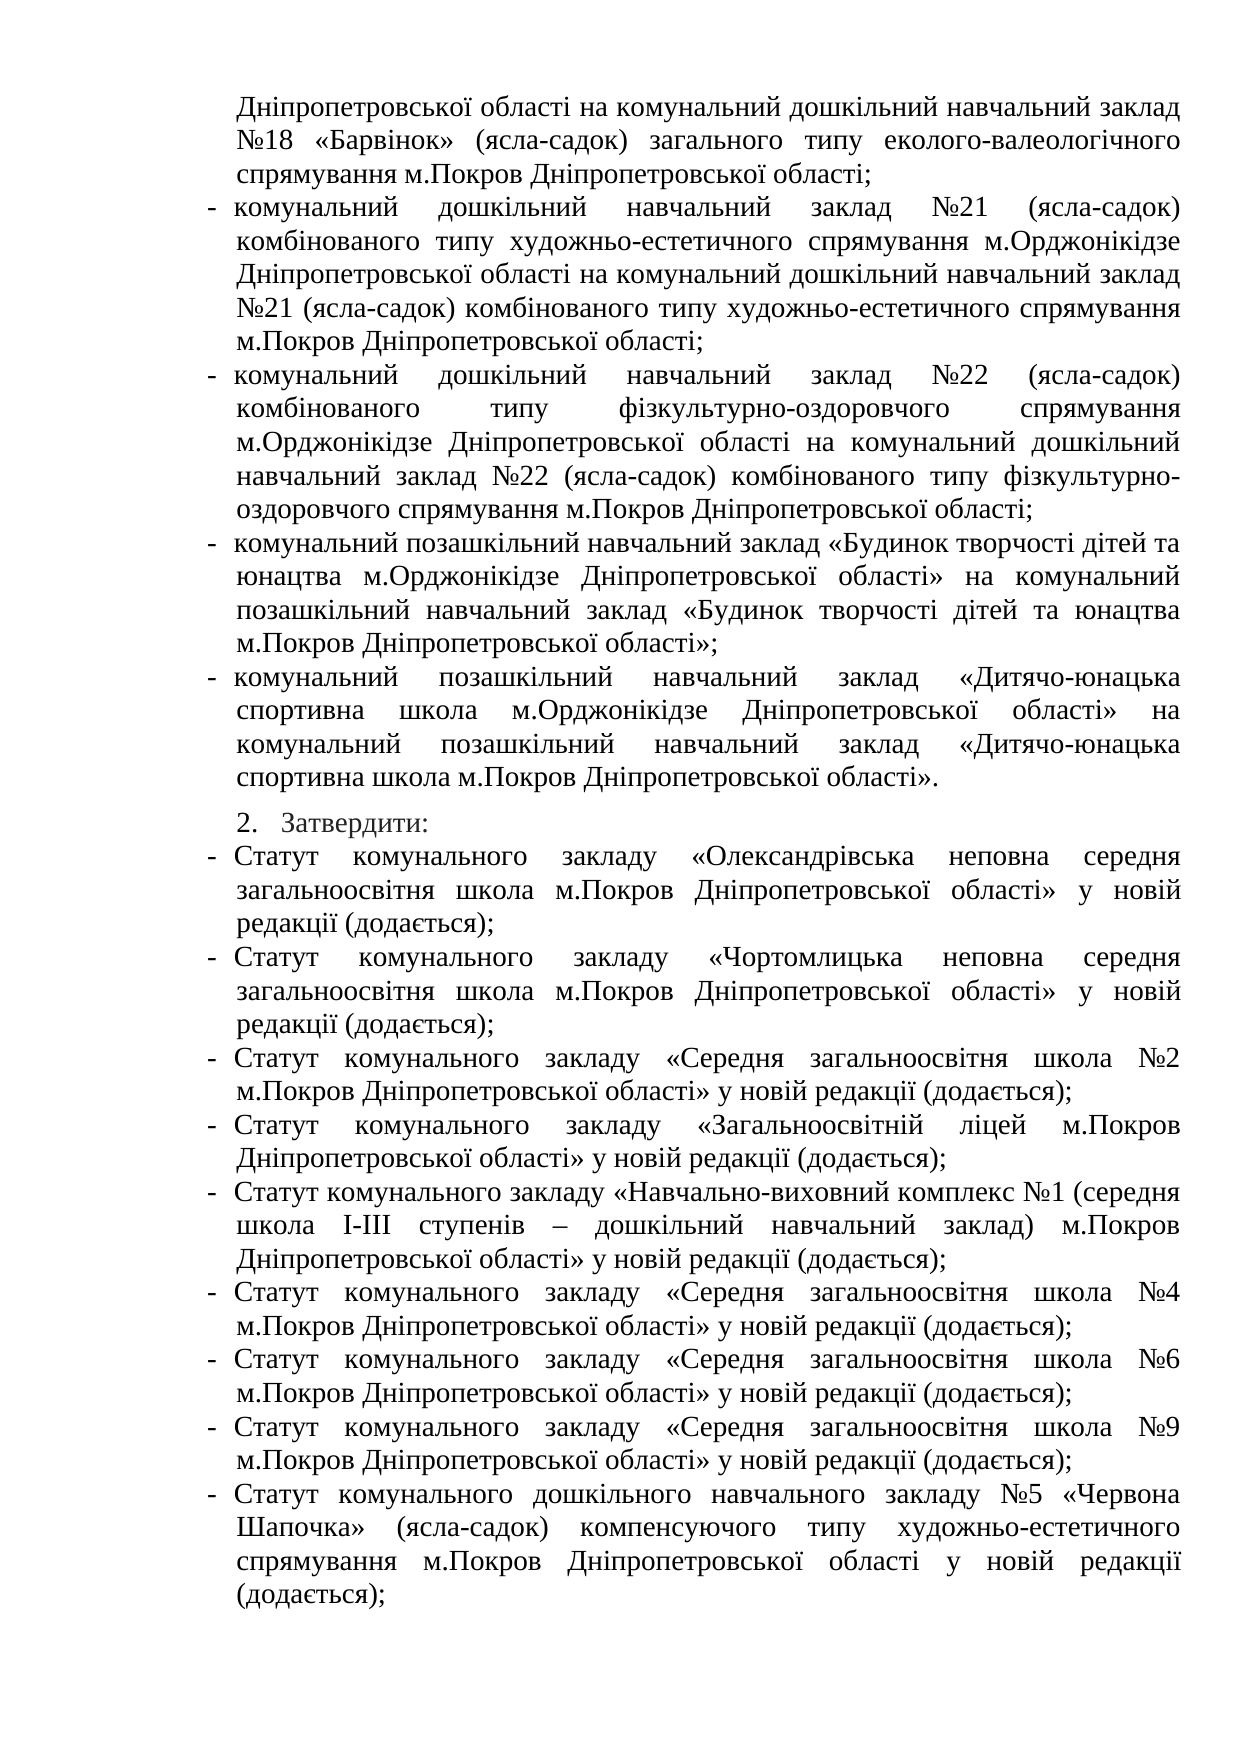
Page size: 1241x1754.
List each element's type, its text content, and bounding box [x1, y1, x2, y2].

list Статут комунального закладу «Середня загальноосвітня школа №6 м.Покров Дніпропетровської області» у новій редакції (додається); [207, 1342, 1181, 1409]
list Статут комунального закладу «Загальноосвітній ліцей м.Покров Дніпропетровської області» у новій редакції (додається); [207, 1107, 1181, 1174]
list комунальний дошкільний навчальний заклад №21 (ясла-садок) комбінованого типу художньо-естетичного спрямування м.Орджонікідзе Дніпропетровської області на комунальний дошкільний навчальний заклад №21 (ясла-садок) комбінованого типу художньо-естетичного спрямування м.Покров Дніпропетровської області; [207, 189, 1181, 357]
list Статут комунального закладу «Олександрівська неповна середня загальноосвітня школа м.Покров Дніпропетровської області» у новій редакції (додається); [207, 838, 1181, 939]
list комунальний позашкільний навчальний заклад «Дитячо-юнацька спортивна школа м.Орджонікідзе Дніпропетровської області» на комунальний позашкільний навчальний заклад «Дитячо-юнацька спортивна школа м.Покров Дніпропетровської області». [207, 659, 1181, 793]
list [207, 89, 1181, 189]
list Статут комунального закладу «Чортомлицька неповна середня загальноосвітня школа м.Покров Дніпропетровської області» у новій редакції (додається); [207, 939, 1181, 1040]
list Статут комунального закладу «Середня загальноосвітня школа №9 м.Покров Дніпропетровської області» у новій редакції (додається); [207, 1409, 1181, 1476]
list Статут комунального дошкільного навчального закладу №5 «Червона Шапочка» (ясла-садок) компенсуючого типу художньо-естетичного спрямування м.Покров Дніпропетровської області у новій редакції (додається); [207, 1476, 1181, 1610]
list комунальний позашкільний навчальний заклад «Будинок творчості дітей та юнацтва м.Орджонікідзе Дніпропетровської області» на комунальний позашкільний навчальний заклад «Будинок творчості дітей та юнацтва м.Покров Дніпропетровської області»; [207, 525, 1181, 659]
list Статут комунального закладу «Середня загальноосвітня школа №2 м.Покров Дніпропетровської області» у новій редакції (додається); [207, 1040, 1181, 1107]
list Затвердити: [177, 805, 1181, 838]
list комунальний дошкільний навчальний заклад №22 (ясла-садок) комбінованого типу фізкультурно-оздоровчого спрямування м.Орджонікідзе Дніпропетровської області на комунальний дошкільний навчальний заклад №22 (ясла-садок) комбінованого типу фізкультурно-оздоровчого спрямування м.Покров Дніпропетровської області; [207, 357, 1181, 525]
list Статут комунального закладу «Навчально-виховний комплекс №1 (середня школа І-ІІІ ступенів – дошкільний навчальний заклад) м.Покров Дніпропетровської області» у новій редакції (додається); [207, 1174, 1181, 1274]
list Статут комунального закладу «Середня загальноосвітня школа №4 м.Покров Дніпропетровської області» у новій редакції (додається); [207, 1274, 1181, 1342]
